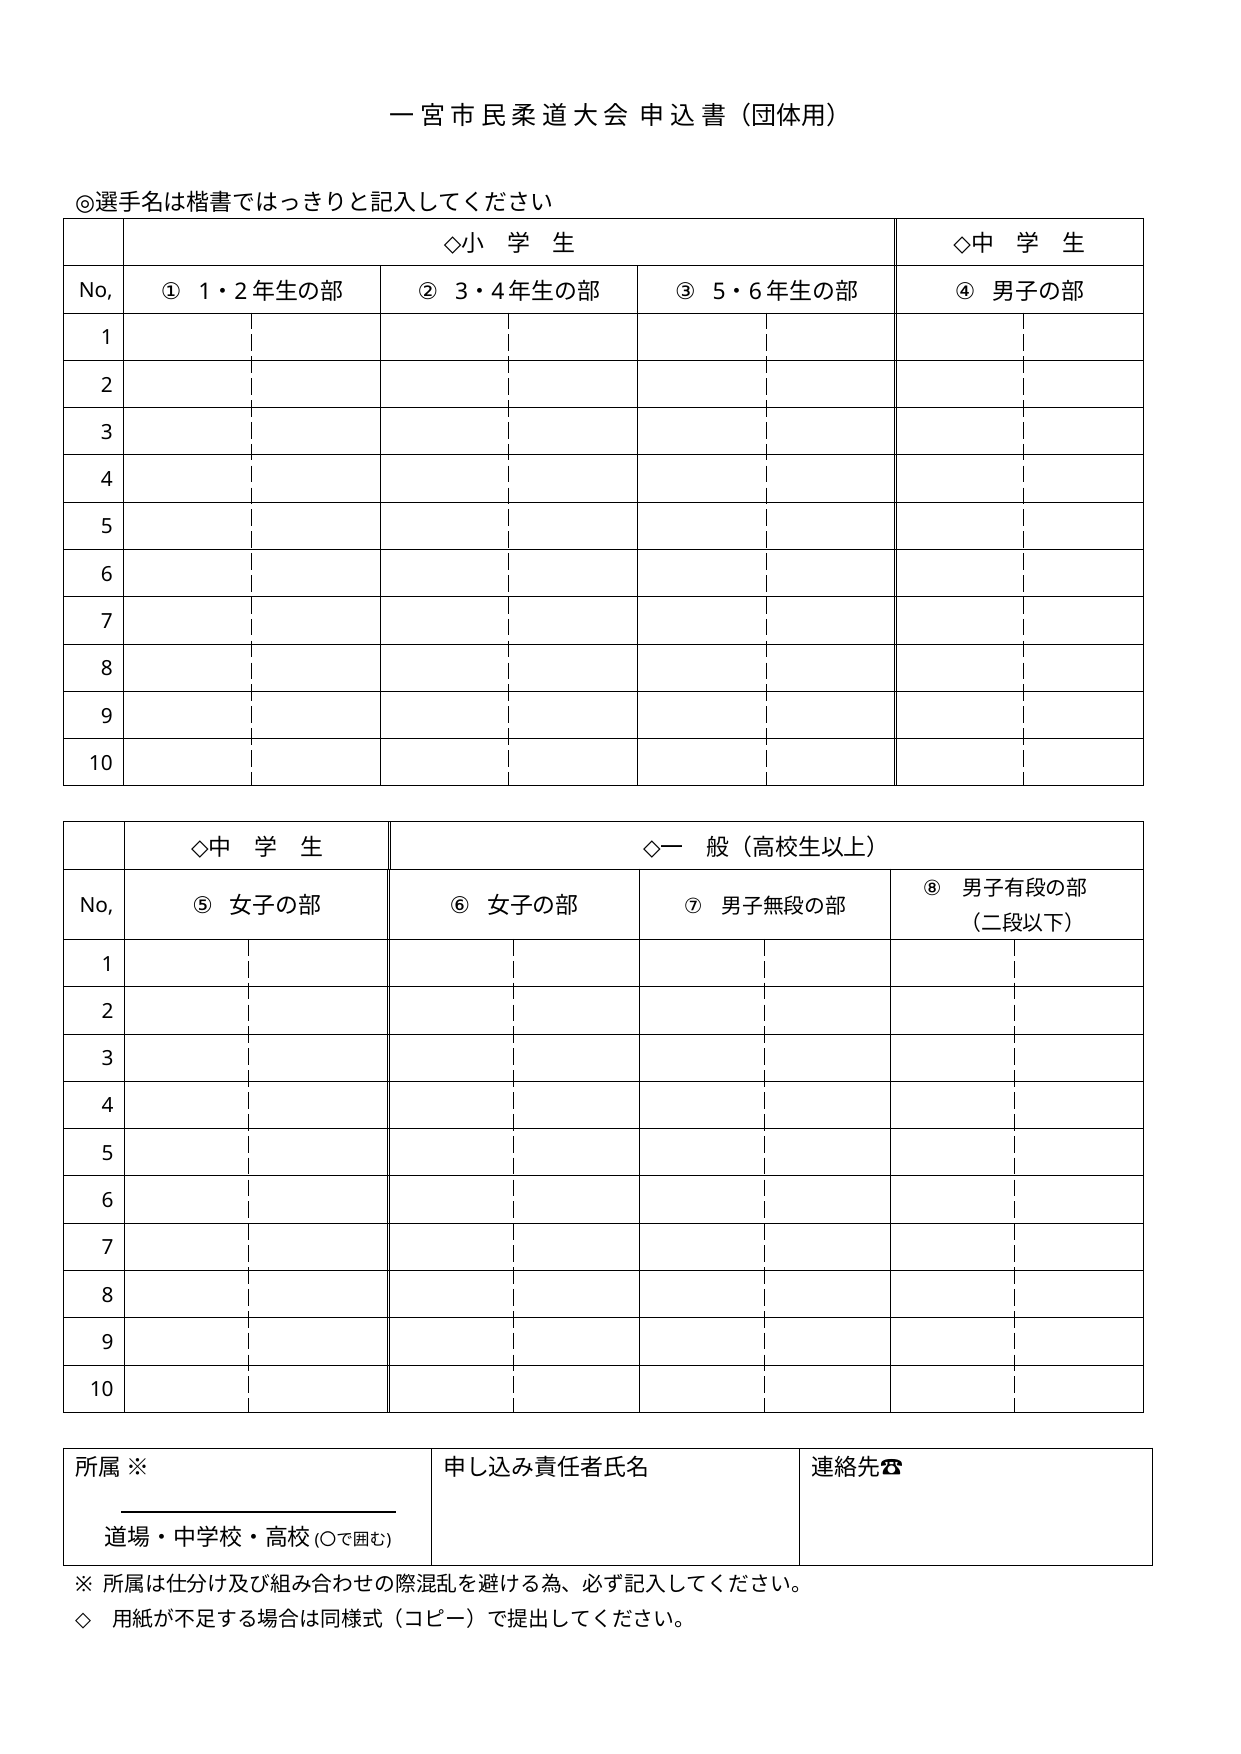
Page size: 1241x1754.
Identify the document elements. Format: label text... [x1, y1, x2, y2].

table_cell [124, 455, 251, 502]
table_cell [124, 408, 251, 454]
table_cell [248, 987, 387, 1033]
table_cell 10 [64, 1366, 124, 1412]
table_header 申し込み責任者氏名 [432, 1449, 799, 1564]
table_header 所属 ※ 道場・中学校・高校 (〇で囲む) [64, 1449, 431, 1564]
table_cell [766, 503, 894, 549]
table_cell [764, 1129, 890, 1175]
table_cell [514, 1318, 639, 1364]
table_cell [248, 1366, 387, 1412]
table_cell [891, 940, 1014, 986]
table_cell [1015, 940, 1143, 986]
text ※ 所属は仕分け及び組み合わせの際混乱を避ける為、必ず記入してください。 [75, 1566, 1165, 1600]
table_cell [390, 1176, 514, 1223]
table_cell [509, 597, 637, 643]
table_cell 7 [64, 597, 123, 643]
table_cell [638, 314, 766, 360]
table_cell [891, 1224, 1014, 1270]
table_cell [638, 739, 766, 785]
table_cell No, [64, 266, 123, 312]
table_cell [891, 1129, 1014, 1175]
table_cell [251, 314, 380, 360]
table_cell [251, 503, 380, 549]
table_cell [766, 645, 894, 691]
table_cell [764, 1318, 890, 1364]
table_cell [514, 940, 639, 986]
table_cell [1015, 1366, 1143, 1412]
table_cell [1015, 1129, 1143, 1175]
table_cell [381, 361, 509, 407]
table_cell [891, 1035, 1014, 1081]
table_cell [766, 692, 894, 738]
table_cell [640, 987, 764, 1033]
table_cell [125, 1224, 248, 1270]
table_cell [766, 455, 894, 502]
table_cell [125, 987, 248, 1033]
table_cell [509, 408, 637, 454]
table_cell [251, 455, 380, 502]
table_cell 7 [64, 1224, 124, 1270]
text 一 宮 市 民 柔 道 大 会 申 込 書（団体用） [75, 79, 1165, 148]
table_header [64, 219, 123, 265]
table_cell [251, 597, 380, 643]
table_cell [638, 503, 766, 549]
table_cell [1024, 597, 1143, 643]
table_cell [509, 503, 637, 549]
table_cell 2 [64, 987, 124, 1033]
table_cell [640, 1129, 764, 1175]
table_cell [248, 1224, 387, 1270]
table_cell [514, 1035, 639, 1081]
table_cell [381, 645, 509, 691]
table_cell [124, 314, 251, 360]
table_cell [390, 987, 514, 1033]
table_cell 9 [64, 1318, 124, 1364]
table_cell [390, 1224, 514, 1270]
table_cell [1024, 314, 1143, 360]
table_cell [764, 1224, 890, 1270]
table_cell [514, 1271, 639, 1317]
table_cell [381, 503, 509, 549]
table_cell 3・4年生の部 [381, 266, 637, 312]
table_cell 4 [64, 1082, 124, 1128]
table_cell [1015, 1224, 1143, 1270]
table_cell [381, 692, 509, 738]
table_cell ⑧ 男子有段の部 （二段以下） [891, 870, 1143, 939]
table_cell [509, 645, 637, 691]
table_cell 5 [64, 503, 123, 549]
table_cell [891, 1318, 1014, 1364]
table_cell [1015, 1035, 1143, 1081]
table_header ◇小 学 生 [124, 219, 894, 265]
table_cell 5・6年生の部 [638, 266, 894, 312]
table_cell [390, 1318, 514, 1364]
table_cell 6 [64, 1176, 124, 1223]
table_header ◇一 般（高校生以上） [391, 822, 1143, 868]
table_cell [125, 1176, 248, 1223]
table_cell [640, 1318, 764, 1364]
table_cell 1・2年生の部 [124, 266, 380, 312]
table_cell [125, 1035, 248, 1081]
table_cell [251, 361, 380, 407]
table_cell [381, 408, 509, 454]
table_cell [125, 1082, 248, 1128]
table_cell 男子無段の部 [640, 870, 890, 939]
table_cell [248, 1082, 387, 1128]
table_cell [640, 940, 764, 986]
table_cell [764, 1176, 890, 1223]
table_cell [1024, 503, 1143, 549]
table_cell [509, 455, 637, 502]
table_cell [125, 1366, 248, 1412]
table_cell [509, 314, 637, 360]
table_cell 5 [64, 1129, 124, 1175]
table_header ◇中 学 生 [125, 822, 388, 868]
table_cell [390, 1082, 514, 1128]
table_cell [390, 1366, 514, 1412]
table_cell 1 [64, 314, 123, 360]
table_cell [124, 739, 251, 785]
table_cell 男子の部 [897, 266, 1143, 312]
table_cell [248, 1129, 387, 1175]
table_cell 女子の部 [125, 870, 387, 939]
table_cell [897, 503, 1024, 549]
table_cell [764, 1082, 890, 1128]
text ◇ 用紙が不足する場合は同様式（コピー）で提出してください。 [75, 1600, 1165, 1635]
table_cell [891, 1082, 1014, 1128]
table_cell [638, 361, 766, 407]
table_cell [125, 1271, 248, 1317]
table_cell [891, 1271, 1014, 1317]
table_cell [125, 1318, 248, 1364]
table_cell [764, 1271, 890, 1317]
table_cell [764, 940, 890, 986]
table_cell [766, 550, 894, 596]
table_cell [124, 597, 251, 643]
table_cell [766, 361, 894, 407]
table_cell [897, 597, 1024, 643]
table_cell [514, 1224, 639, 1270]
table_cell 10 [64, 739, 123, 785]
table_cell [251, 739, 380, 785]
table_cell [124, 550, 251, 596]
table_cell [248, 1176, 387, 1223]
table_cell [766, 739, 894, 785]
table_cell [248, 1271, 387, 1317]
table_cell [764, 1035, 890, 1081]
table_cell [897, 739, 1024, 785]
table_cell [381, 550, 509, 596]
table_cell [764, 1366, 890, 1412]
table_cell [124, 503, 251, 549]
table_cell [640, 1224, 764, 1270]
table_cell 2 [64, 361, 123, 407]
table_cell No, [64, 870, 124, 939]
table_cell [640, 1271, 764, 1317]
table_cell 9 [64, 692, 123, 738]
table_cell [897, 455, 1024, 502]
table_cell [1015, 987, 1143, 1033]
table_cell [248, 1035, 387, 1081]
table_header ◇中 学 生 [897, 219, 1143, 265]
table_cell [390, 1271, 514, 1317]
table_cell [897, 550, 1024, 596]
table_cell 8 [64, 1271, 124, 1317]
table_cell [390, 1035, 514, 1081]
table_cell 1 [64, 940, 124, 986]
table_cell 3 [64, 1035, 124, 1081]
table_cell [390, 1129, 514, 1175]
table_cell [897, 692, 1024, 738]
table_cell 女子の部 [390, 870, 639, 939]
table_cell [638, 645, 766, 691]
table_cell [640, 1366, 764, 1412]
table_cell [514, 1129, 639, 1175]
table_cell [766, 314, 894, 360]
table_cell [509, 361, 637, 407]
table_cell [640, 1082, 764, 1128]
table_cell [764, 987, 890, 1033]
table_cell [124, 361, 251, 407]
table_cell 8 [64, 645, 123, 691]
table_cell [638, 408, 766, 454]
table_cell [1015, 1082, 1143, 1128]
table_cell [251, 645, 380, 691]
table_cell [509, 692, 637, 738]
table_cell [381, 314, 509, 360]
table_cell [509, 739, 637, 785]
table_cell [640, 1176, 764, 1223]
table_cell [897, 314, 1024, 360]
table_header 連絡先☎ [800, 1449, 1152, 1564]
table_cell [638, 692, 766, 738]
table_cell [891, 1176, 1014, 1223]
table_cell [124, 645, 251, 691]
table_cell [766, 597, 894, 643]
table_cell [891, 1366, 1014, 1412]
table_cell [248, 940, 387, 986]
table_cell [251, 692, 380, 738]
table_cell [1024, 550, 1143, 596]
table_cell [381, 597, 509, 643]
table_cell [891, 987, 1014, 1033]
table_cell [125, 1129, 248, 1175]
text ◎選手名は楷書ではっきりと記入してください [75, 183, 1165, 218]
table_cell [251, 408, 380, 454]
table_cell [251, 550, 380, 596]
table_cell [638, 455, 766, 502]
table_cell [1015, 1176, 1143, 1223]
table_cell [1024, 739, 1143, 785]
table_cell [640, 1035, 764, 1081]
table_cell [514, 987, 639, 1033]
table_cell [381, 455, 509, 502]
table_cell [390, 940, 514, 986]
table_cell [248, 1318, 387, 1364]
table_cell [381, 739, 509, 785]
table_cell [766, 408, 894, 454]
table_cell 6 [64, 550, 123, 596]
table_cell [897, 645, 1024, 691]
table_cell [509, 550, 637, 596]
table_cell [1015, 1318, 1143, 1364]
table_header [64, 822, 124, 868]
table_cell [514, 1082, 639, 1128]
table_cell [125, 940, 248, 986]
table_cell [1015, 1271, 1143, 1317]
table_cell [514, 1366, 639, 1412]
table_cell [1024, 692, 1143, 738]
table_cell [1024, 455, 1143, 502]
table_cell [124, 692, 251, 738]
table_cell [638, 550, 766, 596]
table_cell [897, 361, 1024, 407]
table_cell [514, 1176, 639, 1223]
table_cell [1024, 361, 1143, 407]
table_cell 4 [64, 455, 123, 502]
table_cell [897, 408, 1024, 454]
table_cell [1024, 645, 1143, 691]
table_cell 3 [64, 408, 123, 454]
table_cell [1024, 408, 1143, 454]
table_cell [638, 597, 766, 643]
